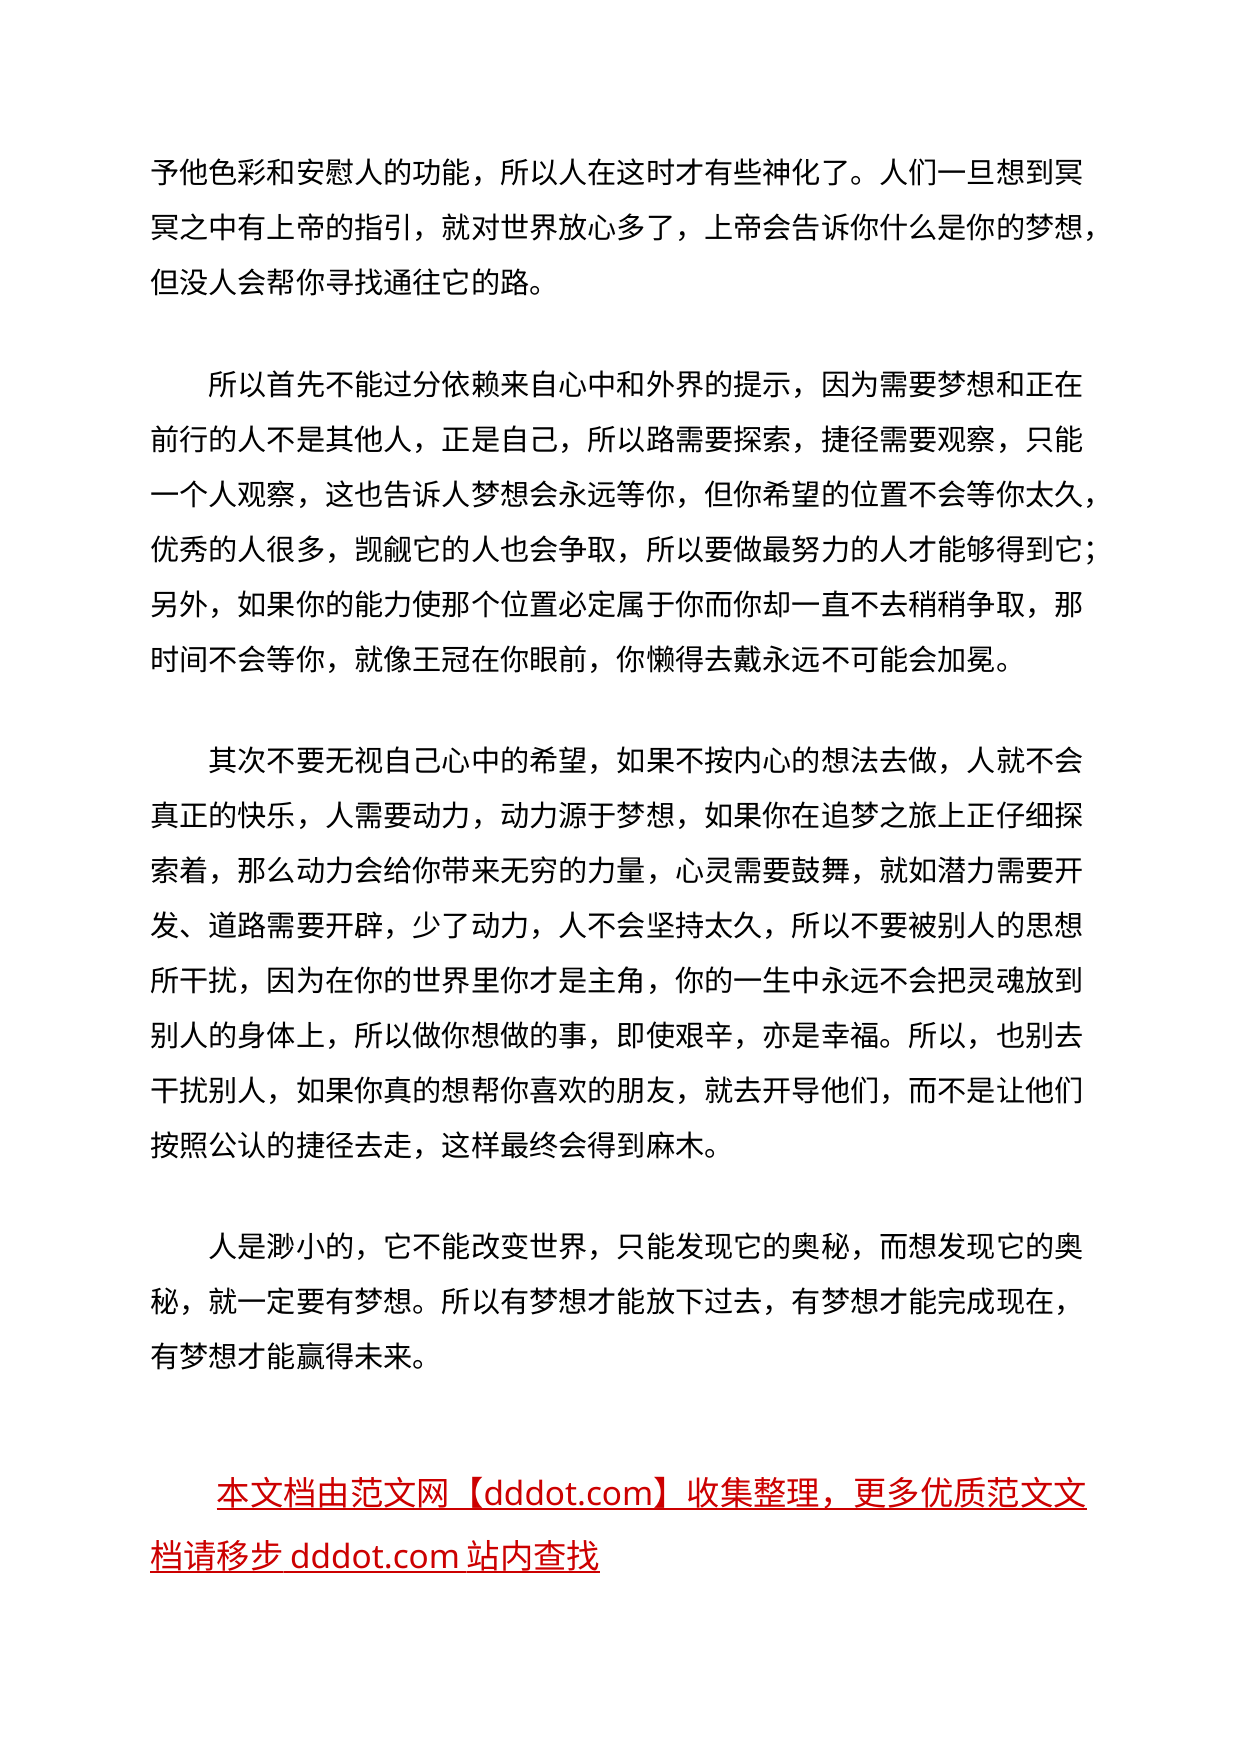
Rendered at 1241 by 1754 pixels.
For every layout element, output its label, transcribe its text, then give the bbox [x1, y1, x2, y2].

text 人是渺小的，它不能改变世界，只能发现它的奥秘，而想发现它的奥秘，就一定要有梦想。所以有梦想才能放下过去，有梦想才能完成现在，有梦想才能赢得未来。 [150, 1224, 1090, 1376]
text 所以首先不能过分依赖来自心中和外界的提示，因为需要梦想和正在前行的人不是其他人，正是自己，所以路需要探索，捷径需要观察，只能一个人观察，这也告诉人梦想会永远等你，但你希望的位置不会等你太久，优秀的人很多，觊觎它的人也会争取，所以要做最努力的人才能够得到它；另外，如果你的能力使那个位置必定属于你而你却一直不去稍稍争取，那时间不会等你，就像王冠在你眼前，你懒得去戴永远不可能会加冕。 [150, 362, 1090, 678]
text 其次不要无视自己心中的希望，如果不按内心的想法去做，人就不会真正的快乐，人需要动力，动力源于梦想，如果你在追梦之旅上正仔细探索着，那么动力会给你带来无穷的力量，心灵需要鼓舞，就如潜力需要开发、道路需要开辟，少了动力，人不会坚持太久，所以不要被别人的思想所干扰，因为在你的世界里你才是主角，你的一生中永远不会把灵魂放到别人的身体上，所以做你想做的事，即使艰辛，亦是幸福。所以，也别去干扰别人，如果你真的想帮你喜欢的朋友，就去开导他们，而不是让他们按照公认的捷径去走，这样最终会得到麻木。 [150, 738, 1090, 1164]
text 本文档由范文网【dddot.com】收集整理，更多优质范文文档请移步dddot.com站内查找 [150, 1467, 1090, 1578]
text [150, 150, 1090, 302]
